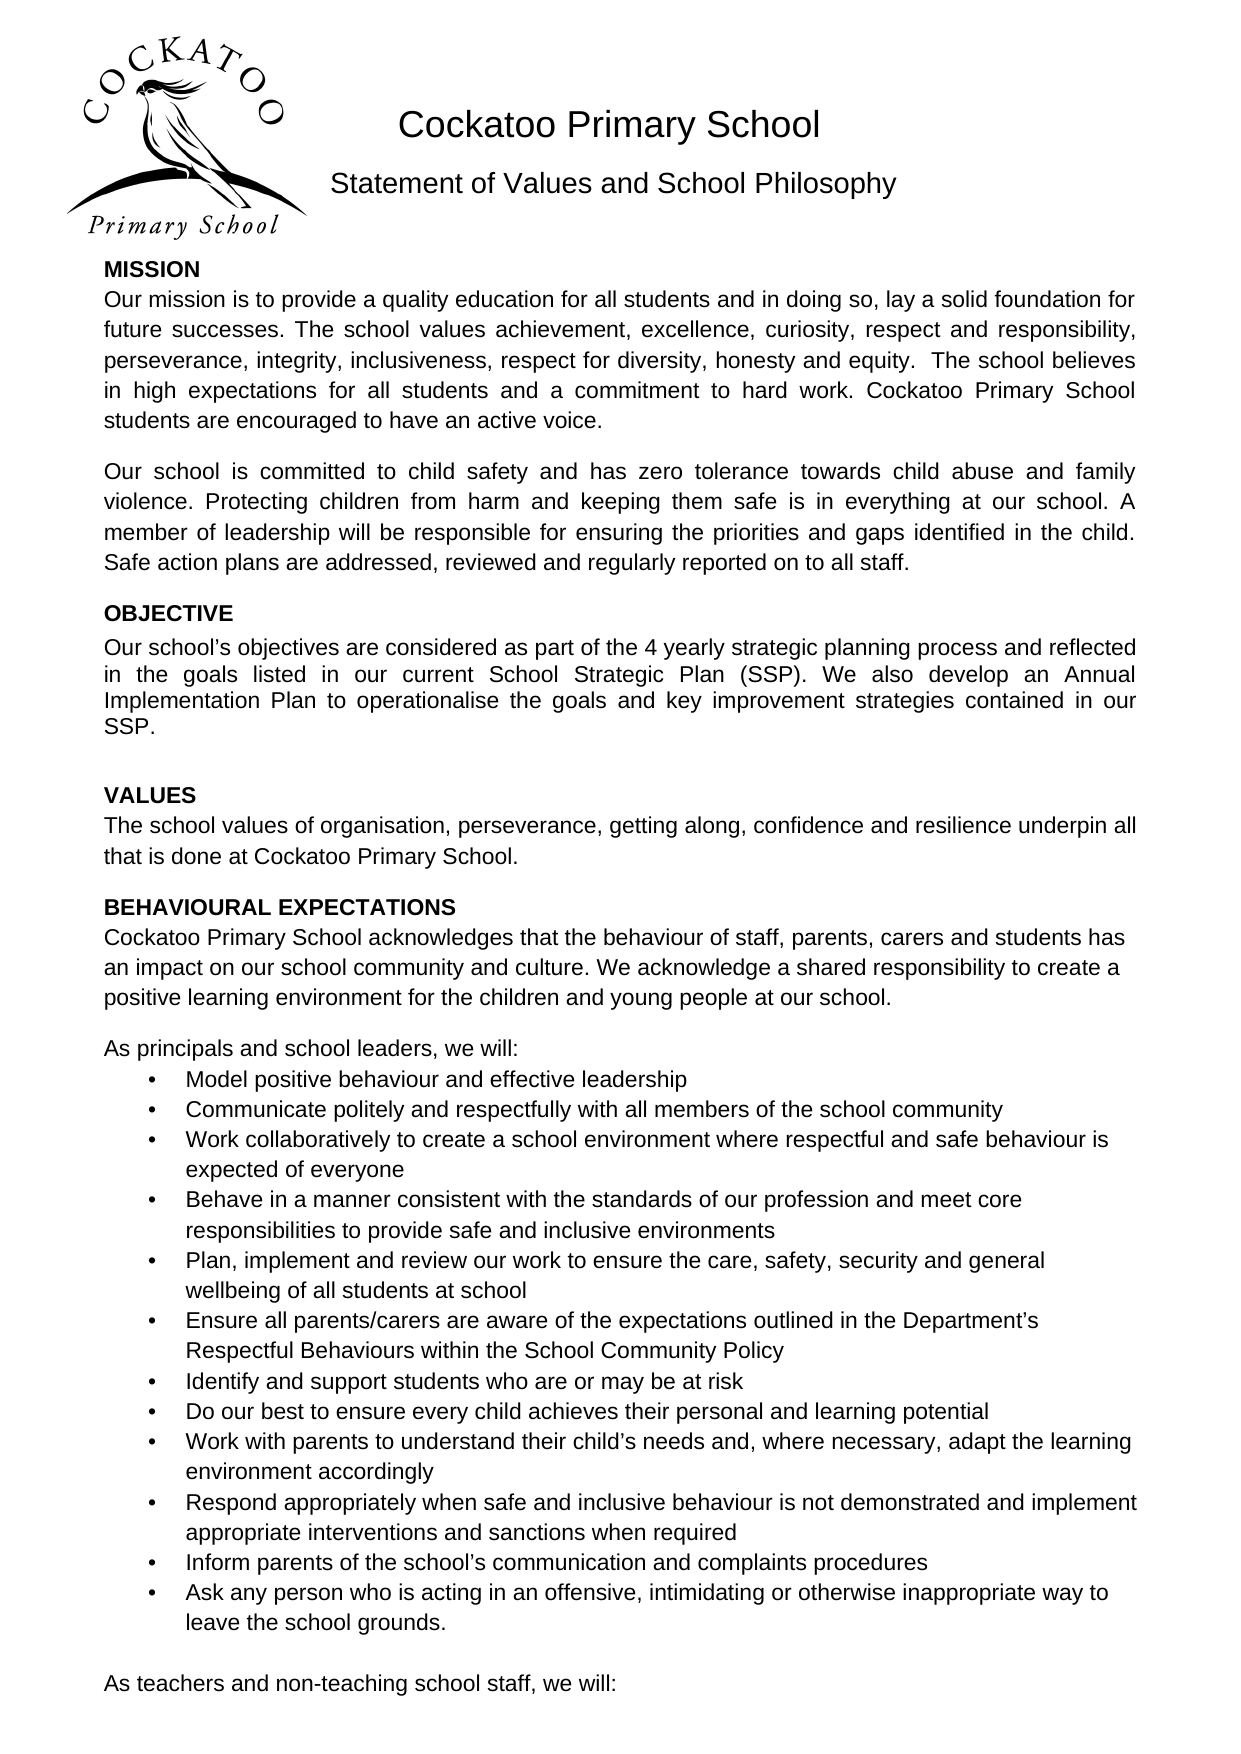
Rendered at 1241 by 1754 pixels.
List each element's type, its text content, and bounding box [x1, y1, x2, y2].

text Cockatoo Primary School acknowledges that the behaviour of staff, parents, carers and students has an impact on our school community and culture. We acknowledge a shared responsibility to create a positive learning environment for the children and young people at our school. [103, 924, 1137, 1011]
list Respond appropriately when safe and inclusive behaviour is not demonstrated and implement appropriate interventions and sanctions when required [148, 1488, 1137, 1545]
text As teachers and non-teaching school staff, we will: [103, 1670, 1137, 1696]
text BEHAVIOURAL EXPECTATIONS [103, 894, 1137, 920]
list Model positive behaviour and effective leadership [148, 1066, 1137, 1092]
list Communicate politely and respectfully with all members of the school community [148, 1096, 1137, 1122]
picture [67, 36, 307, 240]
list Work collaboratively to create a school environment where respectful and safe behaviour is expected of everyone [148, 1126, 1137, 1183]
list Do our best to ensure every child achieves their personal and learning potential [148, 1398, 1137, 1424]
text MISSION [103, 256, 1137, 282]
list Ask any person who is acting in an offensive, intimidating or otherwise inappropriate way to leave the school grounds. [148, 1579, 1137, 1636]
text As principals and school leaders, we will: [103, 1035, 1137, 1062]
list Inform parents of the school’s communication and complaints procedures [148, 1549, 1137, 1575]
list Work with parents to understand their child’s needs and, where necessary, adapt the learning environment accordingly [148, 1428, 1137, 1485]
text OBJECTIVE [103, 600, 1137, 626]
text VALUES [103, 782, 1137, 809]
text Our mission is to provide a quality education for all students and in doing so, lay a solid foundation for future successes. The school values achievement, excellence, curiosity, respect and responsibility, perseverance, integrity, inclusiveness, respect for diversity, honesty and equity. The school believes in high expectations for all students and a commitment to hard work. Cockatoo Primary School students are encouraged to have an active voice. [103, 286, 1137, 433]
list Plan, implement and review our work to ensure the care, safety, security and general wellbeing of all students at school [148, 1247, 1137, 1303]
list Behave in a manner consistent with the standards of our profession and meet core responsibilities to provide safe and inclusive environments [148, 1186, 1137, 1243]
text The school values of organisation, perseverance, getting along, confidence and resilience underpin all that is done at Cockatoo Primary School. [103, 812, 1137, 869]
list Identify and support students who are or may be at risk [148, 1368, 1137, 1394]
subtitle Our school’s objectives are considered as part of the 4 yearly strategic planning process and reflected in the goals listed in our current School Strategic Plan (SSP). We also develop an Annual Implementation Plan to operationalise the goals and key improvement strategies contained in our SSP. [103, 634, 1137, 739]
text Our school is committed to child safety and has zero tolerance towards child abuse and family violence. Protecting children from harm and keeping them safe is in everything at our school. A member of leadership will be responsible for ensuring the priorities and gaps identified in the child. Safe action plans are addressed, reviewed and regularly reported on to all staff. [103, 458, 1137, 575]
list Ensure all parents/carers are aware of the expectations outlined in the Department’s Respectful Behaviours within the School Community Policy [148, 1307, 1137, 1364]
